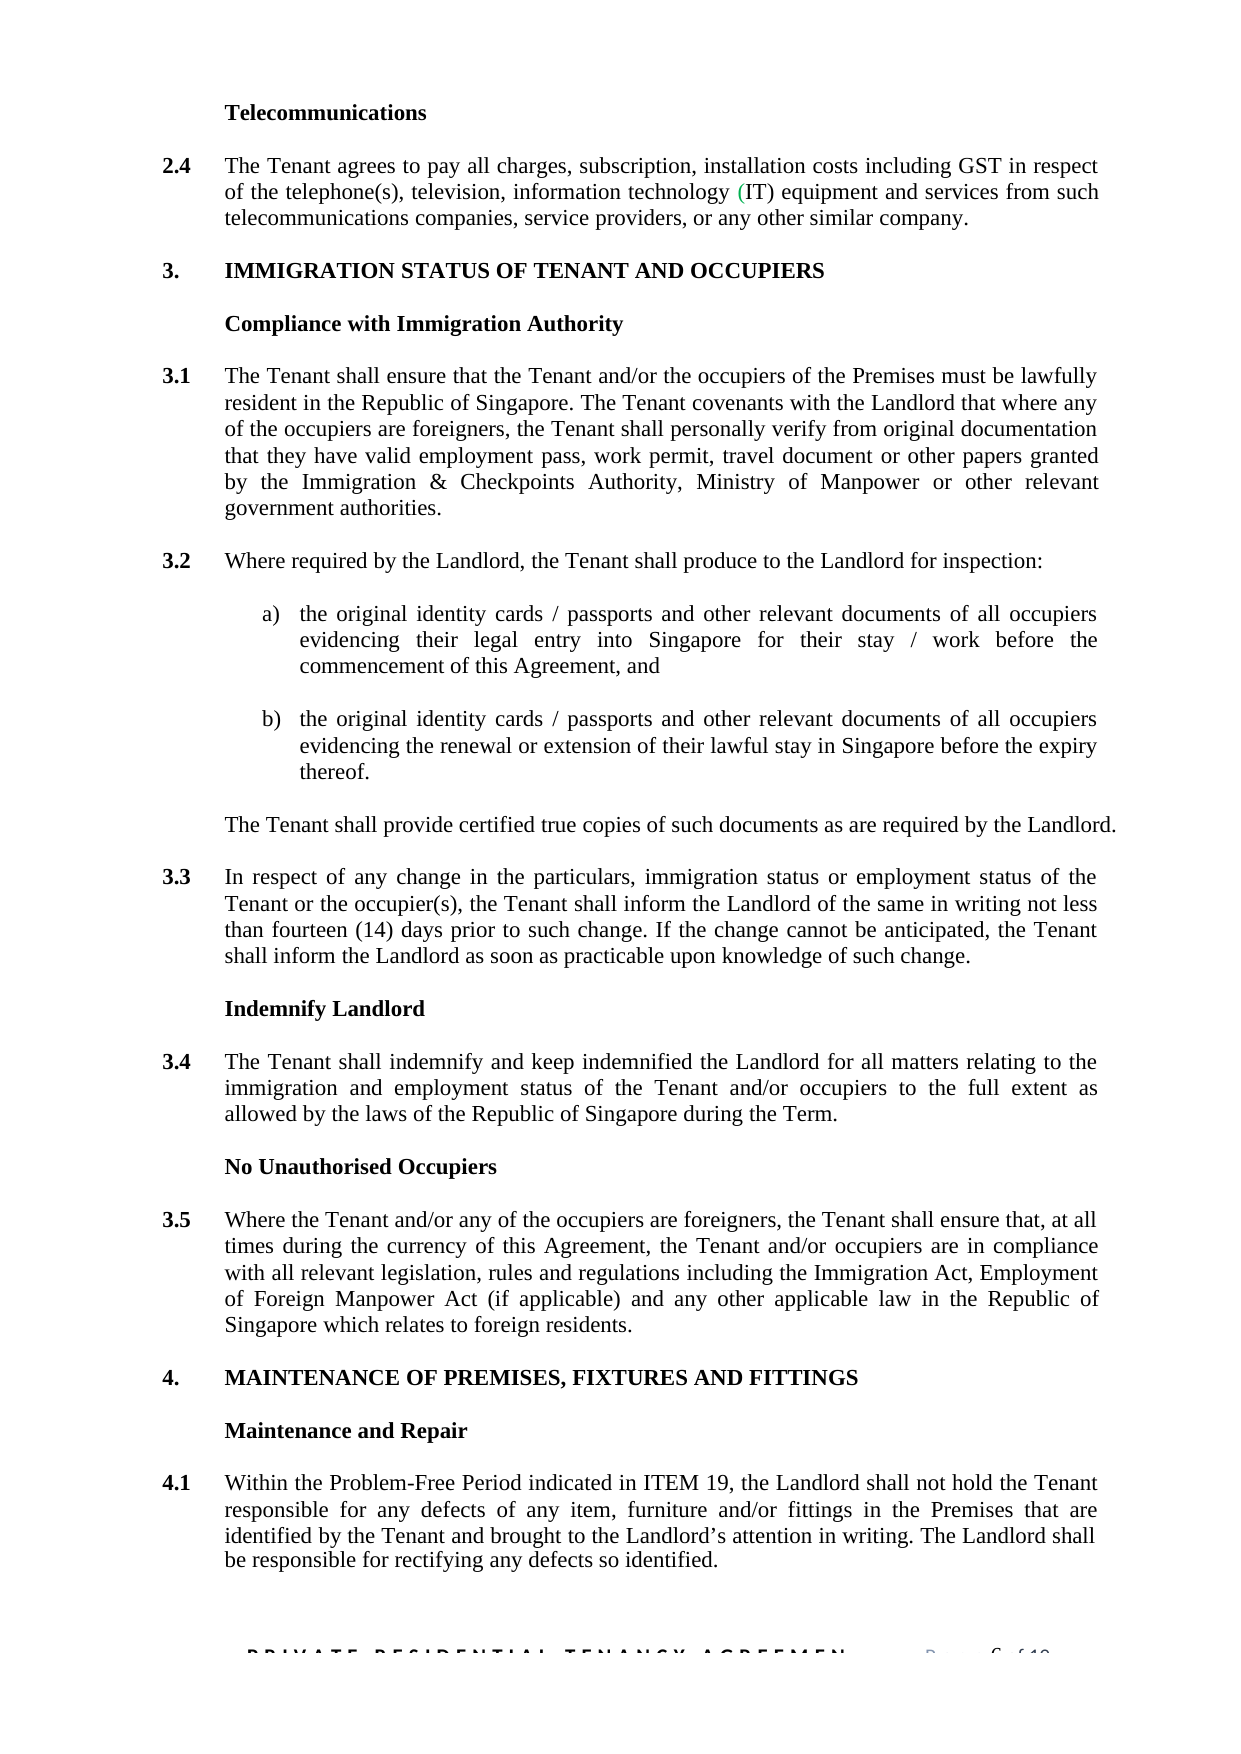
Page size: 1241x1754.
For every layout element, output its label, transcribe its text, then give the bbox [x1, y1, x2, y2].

table_cell No Unauthorised Occupiers Where the Tenant and/or any of the occupiers are foreigners, the Tenant shall ensure that, at all times during the currency of this Agreement, the Tenant and/or occupiers are in compliance with all relevant legislation, rules and regulations including the Immigration Act, Employment of Foreign Manpower Act (if applicable) and any other applicable law in the Republic of Singapore which relates to foreign residents. [208, 1141, 1120, 1351]
table_cell 4.1 [141, 1404, 208, 1575]
table_cell 4. [141, 1351, 208, 1404]
table_header Telecommunications The Tenant agrees to pay all charges, subscription, installation costs including GST in respect of the telephone(s), television, information technology (IT) equipment and services from such telecommunications companies, service providers, or any other similar company. [208, 100, 1120, 244]
table_header 2.4 [141, 100, 208, 244]
table_cell IMMIGRATION STATUS OF TENANT AND OCCUPIERS [208, 245, 1120, 297]
table_cell Indemnify Landlord The Tenant shall indemnify and keep indemnified the Landlord for all matters relating to the immigration and employment status of the Tenant and/or occupiers to the full extent as allowed by the laws of the Republic of Singapore during the Term. [208, 982, 1120, 1141]
table_cell Maintenance and Repair Within the Problem-Free Period indicated in ITEM 19, the Landlord shall not hold the Tenant responsible for any defects of any item, furniture and/or fittings in the Premises that are identified by the Tenant and brought to the Landlord’s attention in writing. The Landlord shall be responsible for rectifying any defects so identified. [208, 1404, 1120, 1575]
table_cell 3.1 3.2 3.3 [141, 297, 208, 982]
table_cell 3.4 [141, 982, 208, 1141]
table_cell MAINTENANCE OF PREMISES, FIXTURES AND FITTINGS [208, 1351, 1120, 1404]
table_cell 3. [141, 245, 208, 297]
table_cell 3.5 [141, 1141, 208, 1351]
table_cell Compliance with Immigration Authority The Tenant shall ensure that the Tenant and/or the occupiers of the Premises must be lawfully resident in the Republic of Singapore. The Tenant covenants with the Landlord that where any of the occupiers are foreigners, the Tenant shall personally verify from original documentation that they have valid employment pass, work permit, travel document or other papers granted by the Immigration & Checkpoints Authority, Ministry of Manpower or other relevant government authorities. Where required by the Landlord, the Tenant shall produce to the Landlord for inspection: the original identity cards / passports and other relevant documents of all occupiers evidencing their legal entry into Singapore for their stay / work before the commencement of this Agreement, and the original identity cards / passports and other relevant documents of all occupiers evidencing the renewal or extension of their lawful stay in Singapore before the expiry thereof. The Tenant shall provide certified true copies of such documents as are required by the Landlord. In respect of any change in the particulars, immigration status or employment status of the Tenant or the occupier(s), the Tenant shall inform the Landlord of the same in writing not less than fourteen (14) days prior to such change. If the change cannot be anticipated, the Tenant shall inform the Landlord as soon as practicable upon knowledge of such change. [208, 297, 1120, 982]
